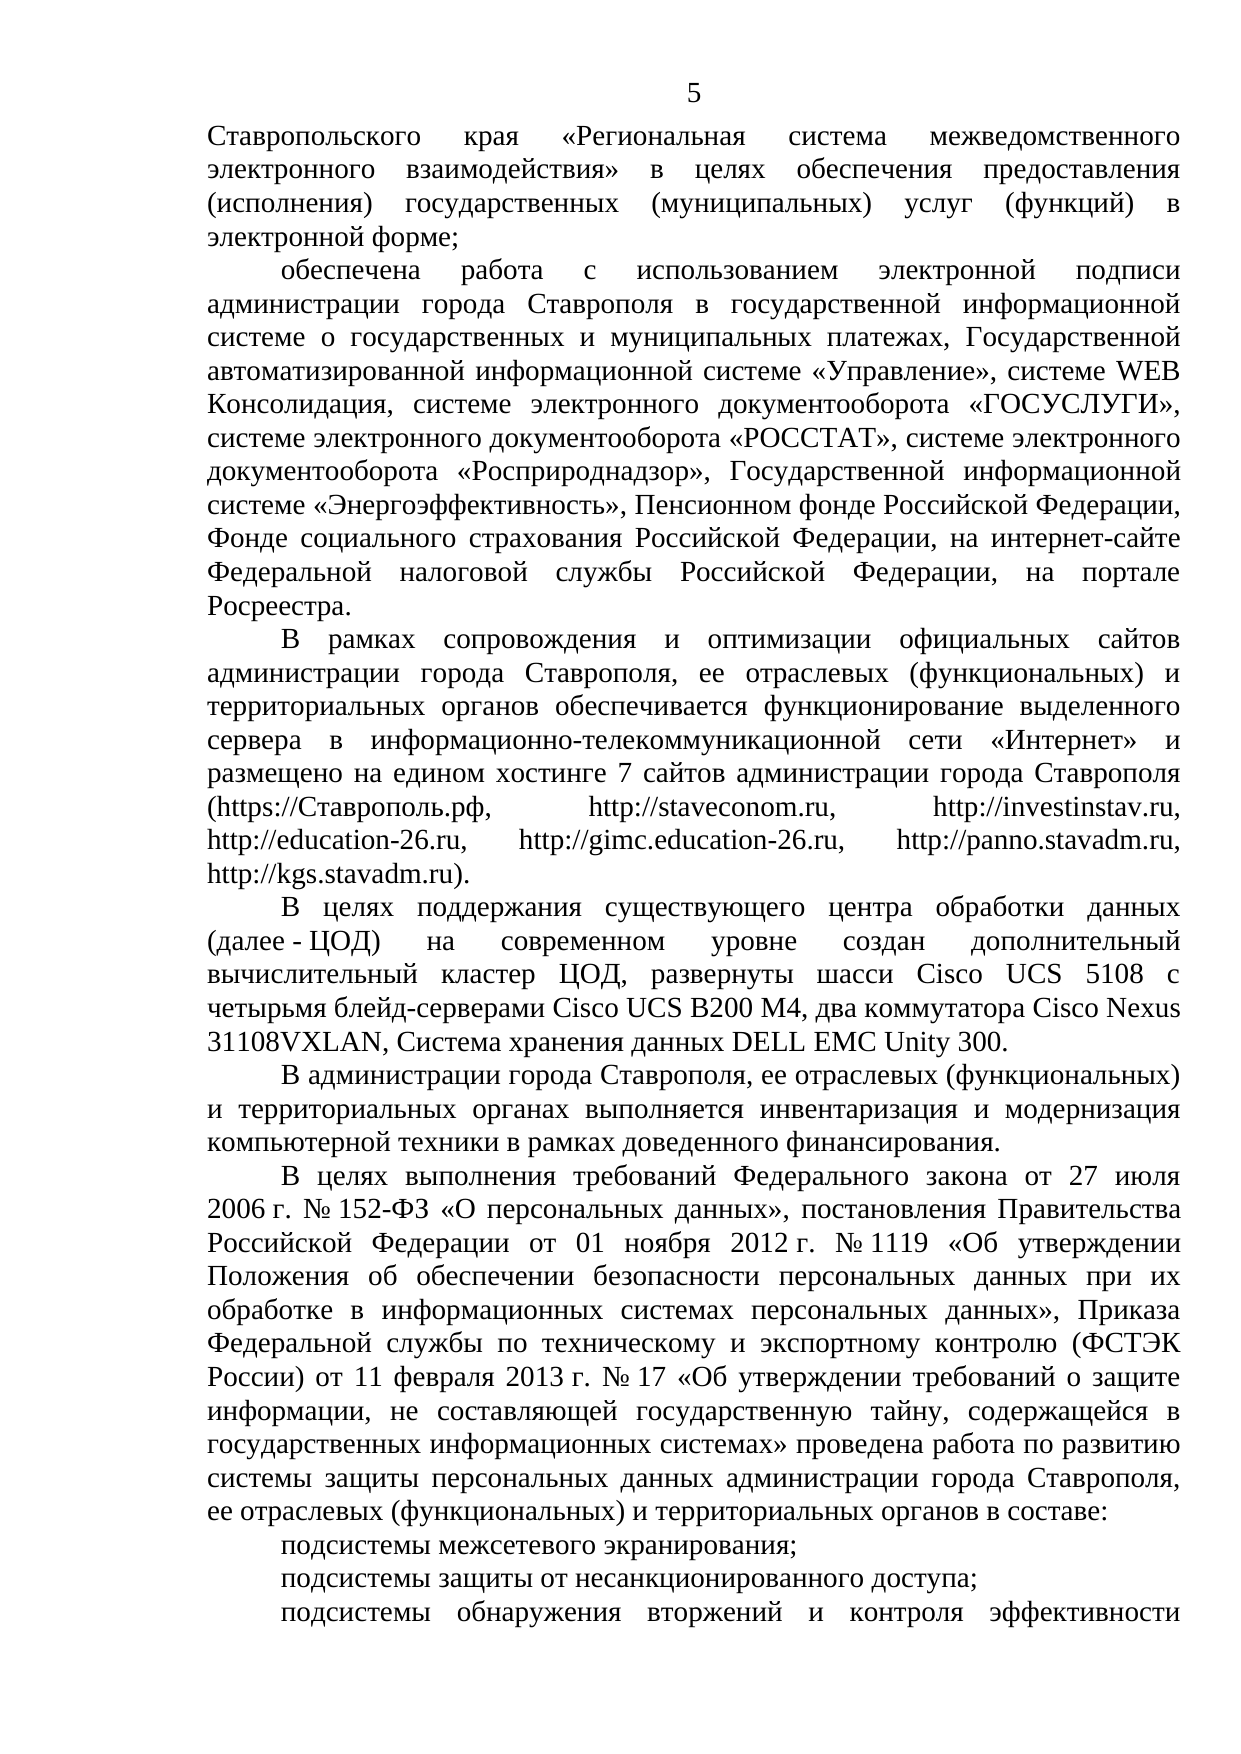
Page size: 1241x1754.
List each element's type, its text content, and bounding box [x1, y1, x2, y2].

text В администрации города Ставрополя, ее отраслевых (функциональных) и территориальных органах выполняется инвентаризация и модернизация компьютерной техники в рамках доведенного финансирования. [207, 1057, 1181, 1158]
text подсистемы межсетевого экранирования; [207, 1527, 1181, 1560]
text В рамках сопровождения и оптимизации официальных сайтов администрации города Ставрополя, ее отраслевых (функциональных) и территориальных органов обеспечивается функционирование выделенного сервера в информационно-телекоммуникационной сети «Интернет» и размещено на едином хостинге 7 сайтов администрации города Ставрополя (https://Ставрополь.рф, http://staveconom.ru, http://investinstav.ru, http://education-26.ru, http://gimc.education-26.ru, http://panno.stavadm.ru, http://kgs.stavadm.ru). [207, 621, 1181, 889]
text В целях поддержания существующего центра обработки данных (далее - ЦОД) на современном уровне создан дополнительный вычислительный кластер ЦОД, развернуты шасси Cisco UCS 5108 с четырьмя блейд-серверами Cisco UCS B200 M4, два коммутатора Cisco Nexus 31108VXLAN, Система хранения данных DELL EMC Unity 300. [207, 889, 1181, 1057]
text обеспечена работа с использованием электронной подписи администрации города Ставрополя в государственной информационной системе о государственных и муниципальных платежах, Государственной автоматизированной информационной системе «Управление», системе WEB Консолидация, системе электронного документооборота «ГОСУСЛУГИ», системе электронного документооборота «РОССТАТ», системе электронного документооборота «Росприроднадзор», Государственной информационной системе «Энергоэффективность», Пенсионном фонде Российской Федерации, Фонде социального страхования Российской Федерации, на интернет-сайте Федеральной налоговой службы Российской Федерации, на портале Росреестра. [207, 252, 1181, 621]
text подсистемы защиты от несанкционированного доступа; [207, 1560, 1181, 1594]
text В целях выполнения требований Федерального закона от 27 июля 2006 г. № 152-ФЗ «О персональных данных», постановления Правительства Российской Федерации от 01 ноября 2012 г. № 1119 «Об утверждении Положения об обеспечении безопасности персональных данных при их обработке в информационных системах персональных данных», Приказа Федеральной службы по техническому и экспортному контролю (ФСТЭК России) от 11 февраля 2013 г. № 17 «Об утверждении требований о защите информации, не составляющей государственную тайну, содержащейся в государственных информационных системах» проведена работа по развитию системы защиты персональных данных администрации города Ставрополя, ее отраслевых (функциональных) и территориальных органов в составе: [207, 1158, 1181, 1527]
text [207, 118, 1181, 252]
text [207, 1594, 1181, 1627]
